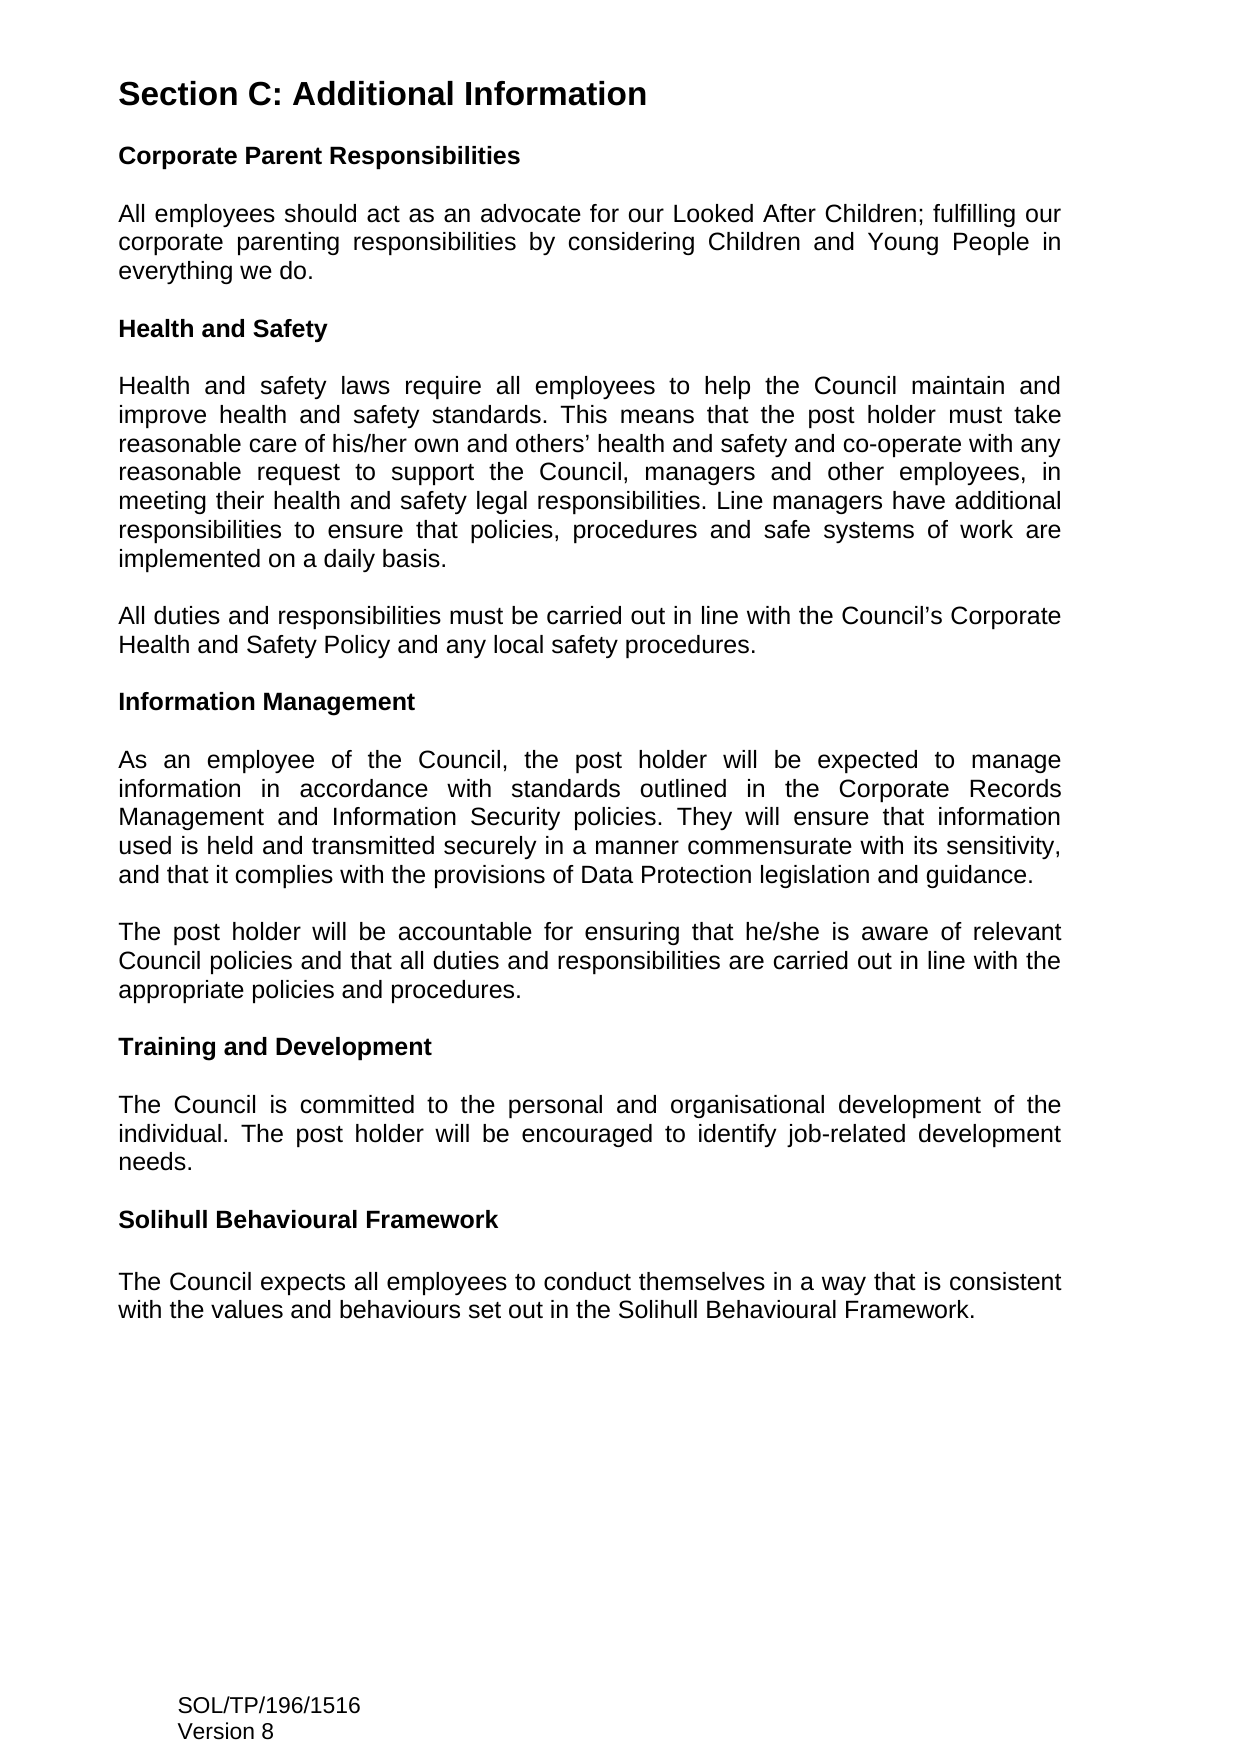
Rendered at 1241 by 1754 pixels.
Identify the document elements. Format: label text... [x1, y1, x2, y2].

text All employees should act as an advocate for our Looked After Children; fulfilling our corporate parenting responsibilities by considering Children and Young People in everything we do. [118, 198, 1063, 285]
text Training and Development [118, 1032, 1063, 1061]
text Section C: Additional Information [118, 74, 1063, 112]
text The post holder will be accountable for ensuring that he/she is aware of relevant Council policies and that all duties and responsibilities are carried out in line with the appropriate policies and procedures. [118, 917, 1063, 1003]
text Health and safety laws require all employees to help the Council maintain and improve health and safety standards. This means that the post holder must take reasonable care of his/her own and others’ health and safety and co-operate with any reasonable request to support the Council, managers and other employees, in meeting their health and safety legal responsibilities. Line managers have additional responsibilities to ensure that policies, procedures and safe systems of work are implemented on a daily basis. [118, 371, 1063, 572]
text Corporate Parent Responsibilities [118, 141, 1063, 170]
text Health and Safety [118, 313, 1063, 342]
text All duties and responsibilities must be carried out in line with the Council’s Corporate Health and Safety Policy and any local safety procedures. [118, 601, 1063, 658]
text Information Management [118, 687, 1063, 716]
text The Council expects all employees to conduct themselves in a way that is consistent with the values and behaviours set out in the Solihull Behavioural Framework. [118, 1266, 1063, 1324]
text Solihull Behavioural Framework [118, 1205, 1063, 1233]
text As an employee of the Council, the post holder will be expected to manage information in accordance with standards outlined in the Corporate Records Management and Information Security policies. They will ensure that information used is held and transmitted securely in a manner commensurate with its sensitivity, and that it complies with the provisions of Data Protection legislation and guidance. [118, 745, 1063, 888]
text The Council is committed to the personal and organisational development of the individual. The post holder will be encouraged to identify job-related development needs. [118, 1090, 1063, 1176]
